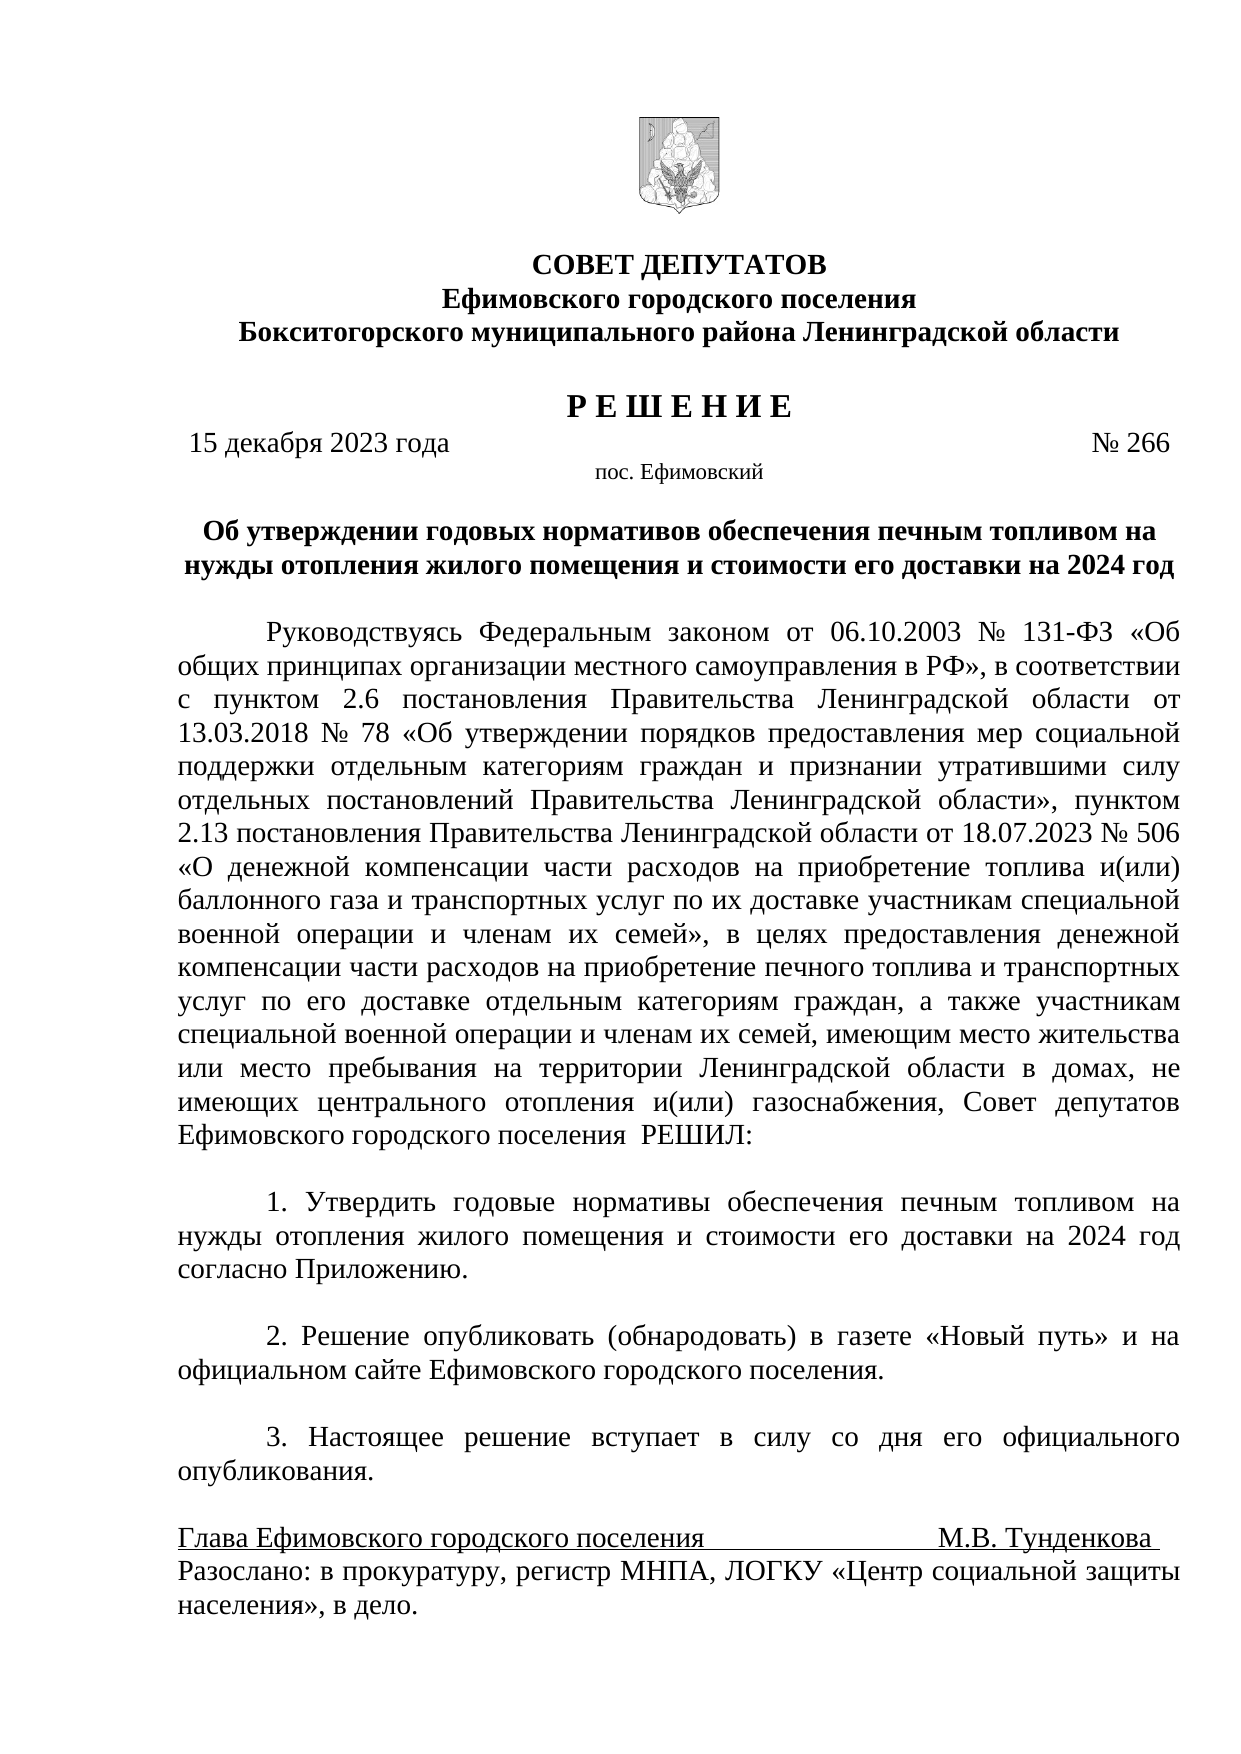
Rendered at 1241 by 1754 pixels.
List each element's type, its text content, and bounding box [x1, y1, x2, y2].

text 15 декабря 2023 года № 266 [177, 425, 1181, 458]
text Об утверждении годовых нормативов обеспечения печным топливом на нужды отопления жилого помещения и стоимости его доставки на 2024 год [177, 513, 1181, 581]
text Бокситогорского муниципального района Ленинградской области [177, 314, 1181, 348]
text Р Е Ш Е Н И Е [177, 386, 1181, 425]
text Ефимовского городского поселения [177, 281, 1181, 314]
picture [637, 117, 721, 214]
text 2. Решение опубликовать (обнародовать) в газете «Новый путь» и на официальном сайте Ефимовского городского поселения. [177, 1318, 1181, 1386]
text 3. Настоящее решение вступает в силу со дня его официального опубликования. [177, 1419, 1181, 1486]
text 1. Утвердить годовые нормативы обеспечения печным топливом на нужды отопления жилого помещения и стоимости его доставки на 2024 год согласно Приложению. [177, 1184, 1181, 1285]
text СОВЕТ ДЕПУТАТОВ [177, 247, 1181, 281]
text Глава Ефимовского городского поселения М.В. Тунденкова [177, 1520, 1181, 1553]
text Разослано: в прокуратуру, регистр МНПА, ЛОГКУ «Центр социальной защиты населения», в дело. [177, 1553, 1181, 1620]
text Руководствуясь Федеральным законом от 06.10.2003 № 131-ФЗ «Об общих принципах организации местного самоуправления в РФ», в соответствии с пунктом 2.6 постановления Правительства Ленинградской области от 13.03.2018 № 78 «Об утверждении порядков предоставления мер социальной поддержки отдельным категориям граждан и признании утратившими силу отдельных постановлений Правительства Ленинградской области», пунктом 2.13 постановления Правительства Ленинградской области от 18.07.2023 № 506 «О денежной компенсации части расходов на приобретение топлива и(или) баллонного газа и транспортных услуг по их доставке участникам специальной военной операции и членам их семей», в целях предоставления денежной компенсации части расходов на приобретение печного топлива и транспортных услуг по его доставке отдельным категориям граждан, а также участникам специальной военной операции и членам их семей, имеющим место жительства или место пребывания на территории Ленинградской области в домах, не имеющих центрального отопления и(или) газоснабжения, Совет депутатов Ефимовского городского поселения РЕШИЛ: [177, 614, 1181, 1151]
text пос. Ефимовский [177, 458, 1181, 485]
